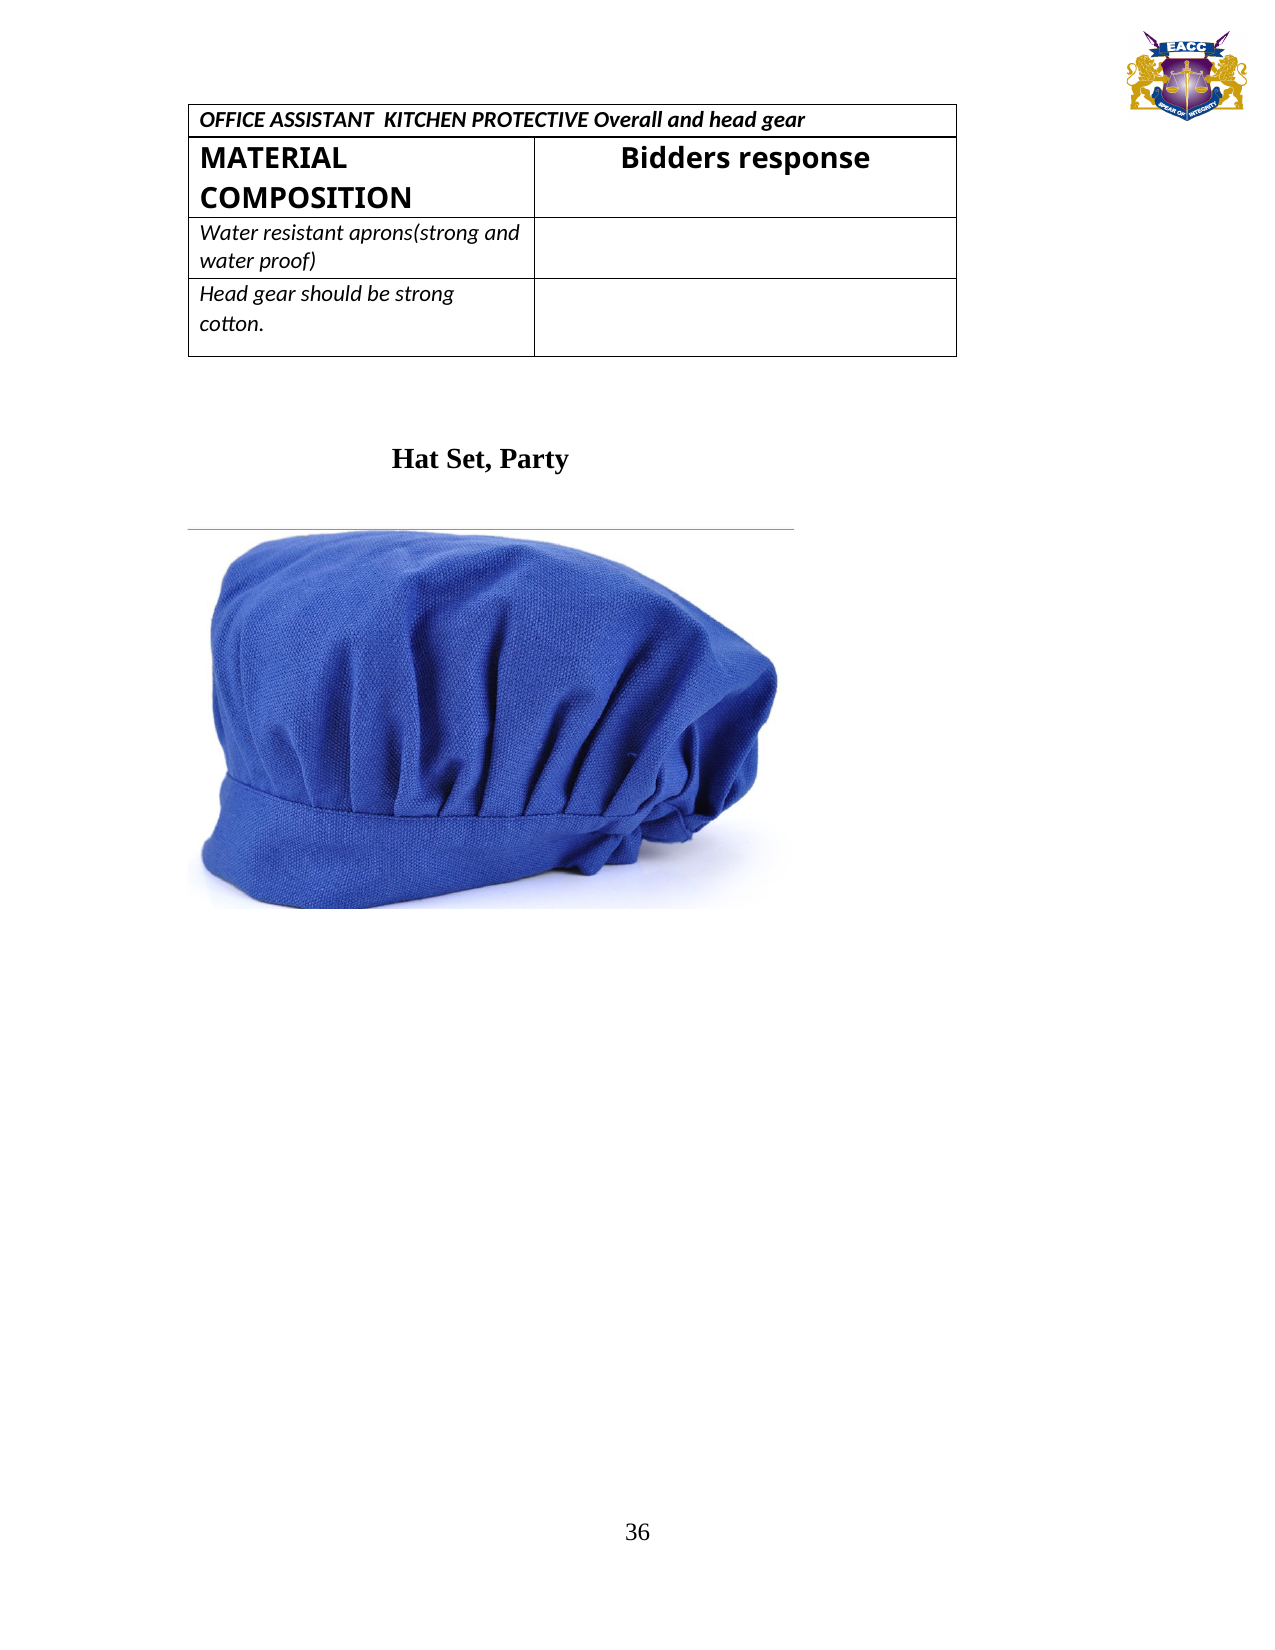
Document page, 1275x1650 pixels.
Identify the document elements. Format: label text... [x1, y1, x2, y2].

table_cell [535, 218, 956, 278]
table_cell Head gear should be strong cotton. [189, 279, 534, 356]
table_header OFFICE ASSISTANT KITCHEN PROTECTIVE Overall and head gear [189, 105, 956, 136]
table_cell Water resistant aprons(strong and water proof) [189, 218, 534, 278]
table_cell MATERIAL COMPOSITION [189, 138, 534, 217]
subtitle Hat Set, Party [187, 441, 1087, 474]
table_cell [535, 279, 956, 356]
picture [1126, 31, 1247, 121]
picture [187, 522, 794, 909]
table_cell Bidders response [535, 138, 956, 217]
